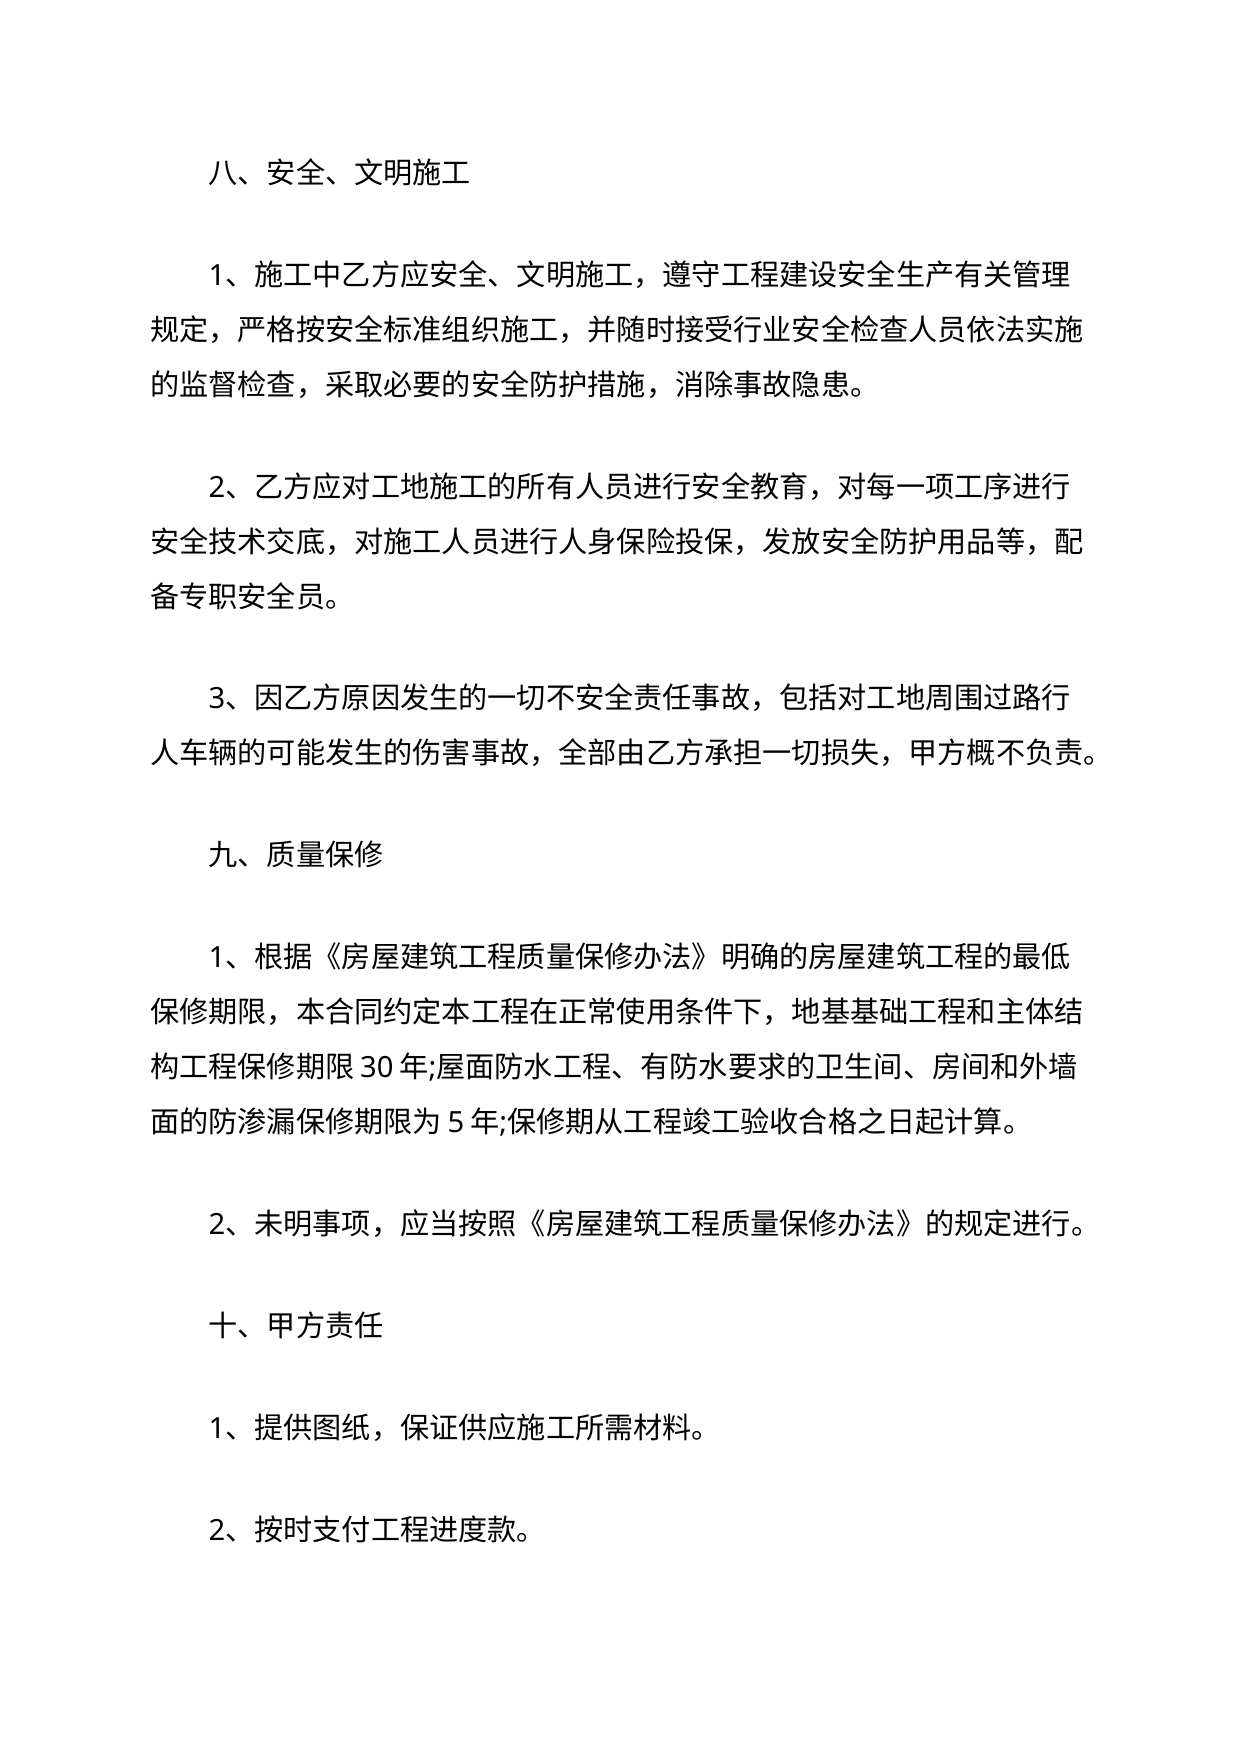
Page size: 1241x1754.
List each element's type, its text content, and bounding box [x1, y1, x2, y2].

text 1、施工中乙方应安全、文明施工，遵守工程建设安全生产有关管理规定，严格按安全标准组织施工，并随时接受行业安全检查人员依法实施的监督检查，采取必要的安全防护措施，消除事故隐患。 [150, 252, 1090, 404]
text 1、根据《房屋建筑工程质量保修办法》明确的房屋建筑工程的最低保修期限，本合同约定本工程在正常使用条件下，地基基础工程和主体结构工程保修期限30年;屋面防水工程、有防水要求的卫生间、房间和外墙面的防渗漏保修期限为5年;保修期从工程竣工验收合格之日起计算。 [150, 934, 1090, 1141]
text 2、按时支付工程进度款。 [150, 1506, 1090, 1549]
text 2、乙方应对工地施工的所有人员进行安全教育，对每一项工序进行安全技术交底，对施工人员进行人身保险投保，发放安全防护用品等，配备专职安全员。 [150, 463, 1090, 616]
text 八、安全、文明施工 [150, 150, 1090, 192]
text 九、质量保修 [150, 832, 1090, 874]
text 2、未明事项，应当按照《房屋建筑工程质量保修办法》的规定进行。 [150, 1201, 1090, 1243]
text 十、甲方责任 [150, 1302, 1090, 1345]
text 1、提供图纸，保证供应施工所需材料。 [150, 1404, 1090, 1447]
text 3、因乙方原因发生的一切不安全责任事故，包括对工地周围过路行人车辆的可能发生的伤害事故，全部由乙方承担一切损失，甲方概不负责。 [150, 675, 1090, 772]
